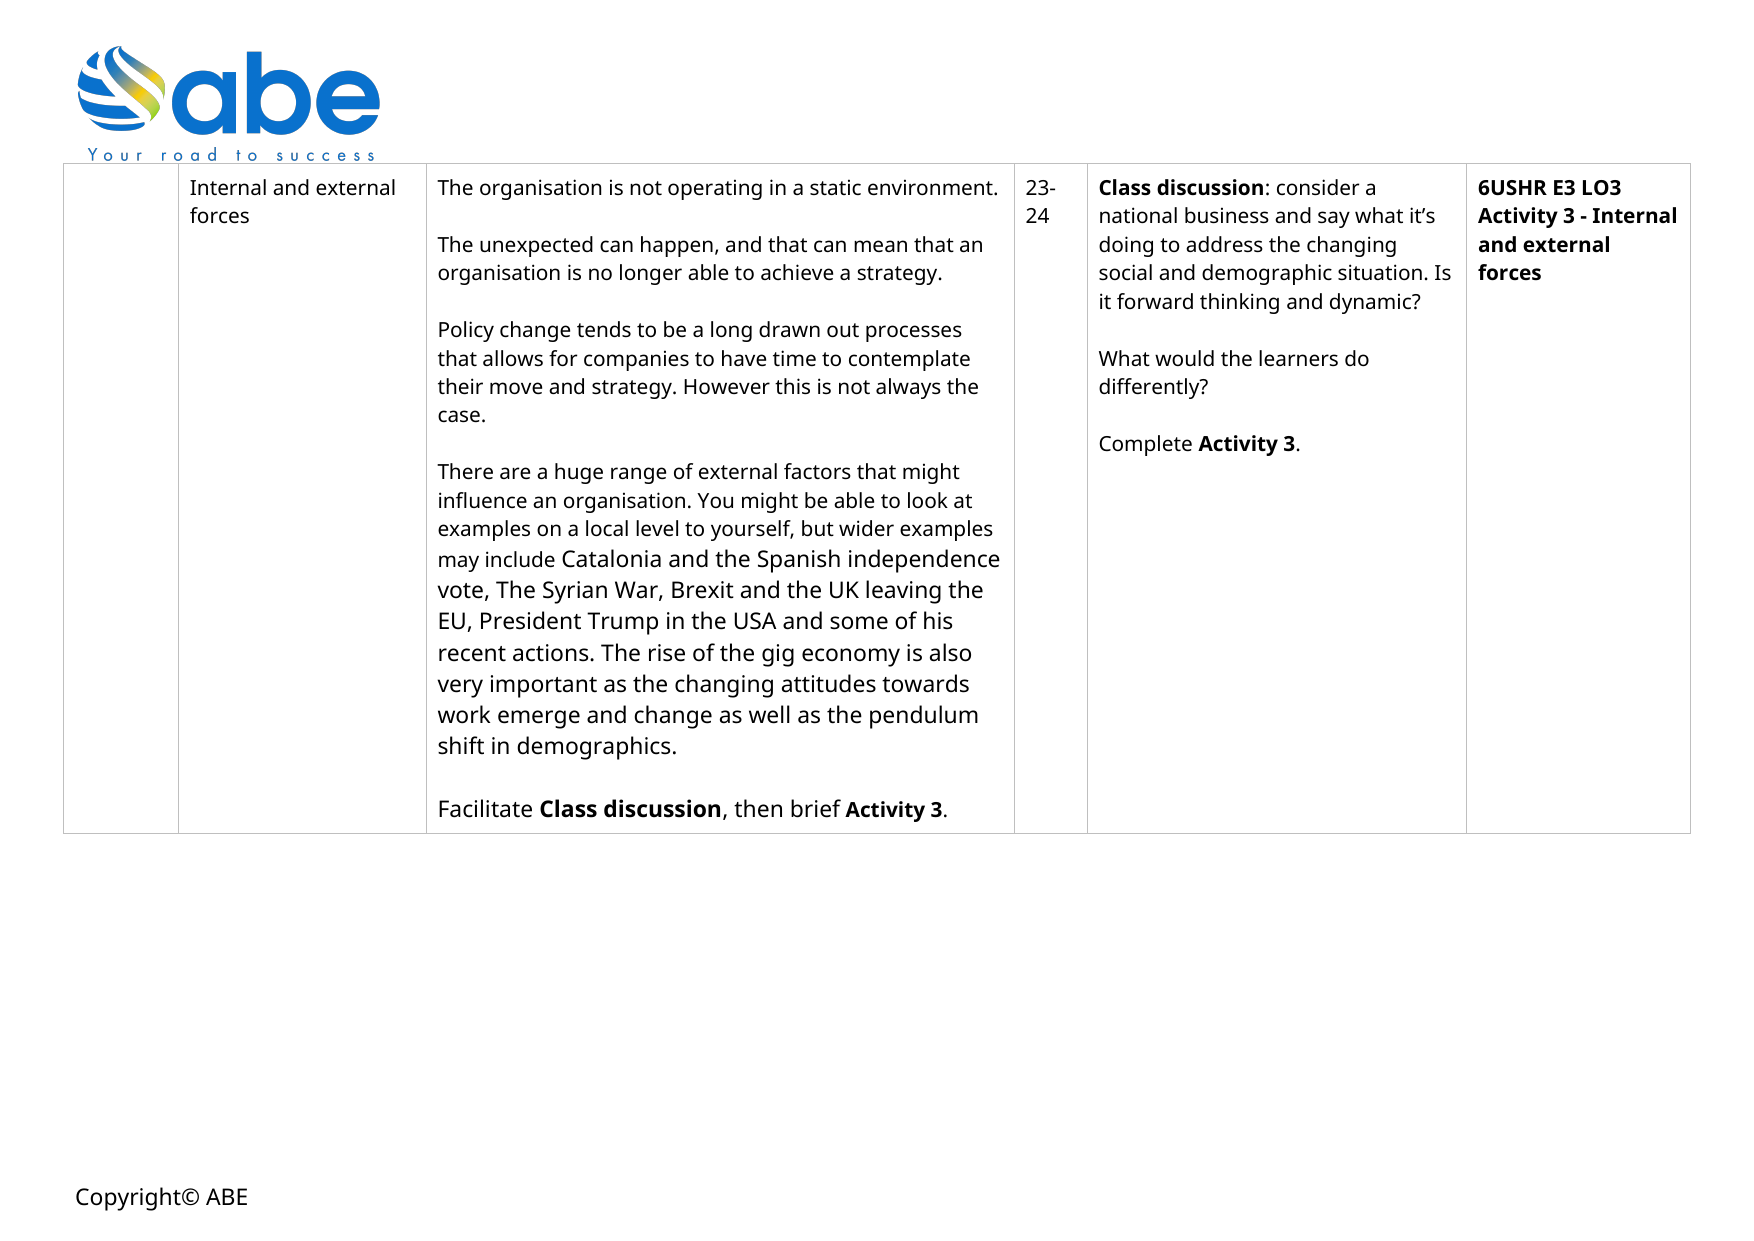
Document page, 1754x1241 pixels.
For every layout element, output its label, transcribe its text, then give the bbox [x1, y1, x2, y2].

table_cell The organisation is not operating in a static environment. The unexpected can happen, and that can mean that an organisation is no longer able to achieve a strategy. Policy change tends to be a long drawn out processes that allows for companies to have time to contemplate their move and strategy. However this is not always the case. There are a huge range of external factors that might influence an organisation. You might be able to look at examples on a local level to yourself, but wider examples may include Catalonia and the Spanish independence vote, The Syrian War, Brexit and the UK leaving the EU, President Trump in the USA and some of his recent actions. The rise of the gig economy is also very important as the changing attitudes towards work emerge and change as well as the pendulum shift in demographics. Facilitate Class discussion, then brief Activity 3. [427, 164, 1014, 833]
table_cell Internal and external forces [179, 164, 426, 833]
table_cell [64, 164, 178, 833]
table_cell Class discussion: consider a national business and say what it’s doing to address the changing social and demographic situation. Is it forward thinking and dynamic? What would the learners do differently? Complete Activity 3. [1088, 164, 1466, 833]
table_cell 23-24 [1015, 164, 1087, 833]
picture [75, 44, 383, 163]
table_cell 6USHR E3 LO3 Activity 3 - Internal and external forces [1467, 164, 1690, 833]
